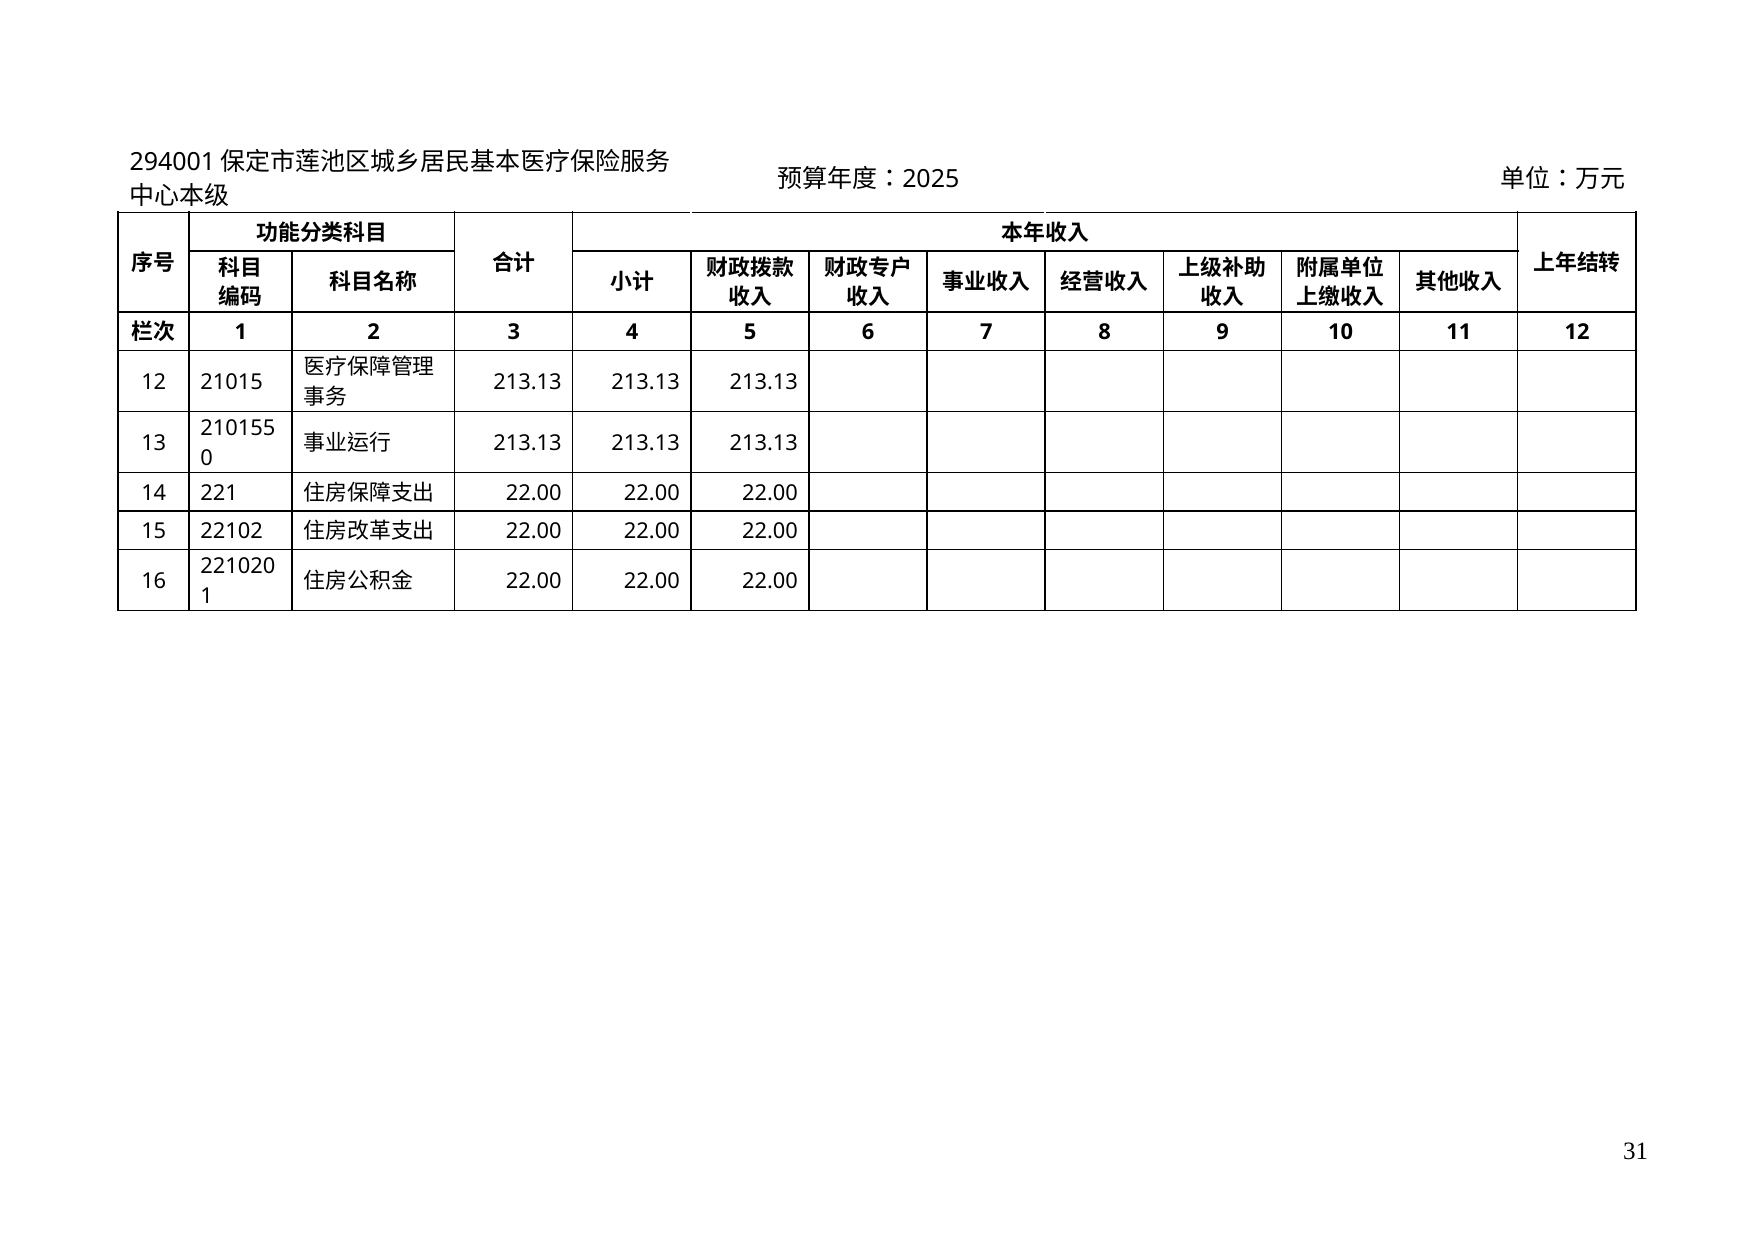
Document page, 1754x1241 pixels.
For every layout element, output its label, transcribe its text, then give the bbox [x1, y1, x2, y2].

table_cell 11 [1400, 313, 1517, 349]
table_cell 22.00 [573, 512, 690, 549]
table_cell 213.13 [692, 351, 808, 411]
table_cell [1046, 351, 1163, 411]
table_cell 213.13 [573, 351, 690, 411]
table_cell 22.00 [573, 473, 690, 510]
table_cell 经营收入 [1046, 252, 1163, 311]
table_cell 上级补助收入 [1164, 252, 1281, 311]
table_cell [928, 473, 1044, 510]
table_cell 事业运行 [293, 412, 454, 472]
table_cell [1518, 512, 1635, 549]
table_cell 5 [692, 313, 808, 349]
table_cell [1282, 351, 1399, 411]
table_cell 财政专户 收入 [810, 252, 926, 311]
table_cell 22.00 [455, 550, 572, 610]
table_cell [1164, 473, 1281, 510]
table_cell 8 [1046, 313, 1163, 349]
table_cell [928, 412, 1044, 472]
table_cell 栏次 [119, 313, 188, 349]
table_cell [928, 550, 1044, 610]
table_cell 小计 [573, 252, 690, 311]
table_cell 住房保障支出 [293, 473, 454, 510]
table_cell [1046, 550, 1163, 610]
table_cell 功能分类科目 [190, 213, 454, 250]
table_cell 213.13 [455, 412, 572, 472]
table_cell [1518, 473, 1635, 510]
table_cell [928, 351, 1044, 411]
table_cell 2101550 [190, 412, 291, 472]
table_cell [1400, 512, 1517, 549]
table_cell 合计 [455, 213, 572, 311]
table_cell 22.00 [692, 473, 808, 510]
table_cell [1164, 550, 1281, 610]
table_cell 22.00 [455, 473, 572, 510]
table_cell [1400, 473, 1517, 510]
table_cell 序号 [119, 213, 188, 311]
table_cell 221 [190, 473, 291, 510]
table_cell [928, 512, 1044, 549]
table_cell 其他收入 [1400, 252, 1517, 311]
table_cell [810, 550, 926, 610]
table_cell 1 [190, 313, 291, 349]
table_cell 22102 [190, 512, 291, 549]
table_cell 住房公积金 [293, 550, 454, 610]
table_cell [1046, 512, 1163, 549]
table_cell 13 [119, 412, 188, 472]
table_cell 4 [573, 313, 690, 349]
table_cell 22.00 [692, 512, 808, 549]
table_cell 213.13 [573, 412, 690, 472]
table_cell 10 [1282, 313, 1399, 349]
table_cell 9 [1164, 313, 1281, 349]
table_cell [1400, 550, 1517, 610]
table_cell 事业收入 [928, 252, 1044, 311]
table_cell 财政拨款 收入 [692, 252, 808, 311]
table_header 294001保定市莲池区城乡居民基本医疗保险服务中心本级 [119, 143, 690, 211]
table_cell [1400, 351, 1517, 411]
table_cell [1518, 550, 1635, 610]
table_cell [810, 412, 926, 472]
table_header 预算年度：2025 [692, 143, 1044, 211]
table_cell [1282, 473, 1399, 510]
table_cell 6 [810, 313, 926, 349]
table_cell 本年收入 [573, 213, 1517, 250]
table_cell [1518, 412, 1635, 472]
table_cell 科目 编码 [190, 252, 291, 311]
table_cell 7 [928, 313, 1044, 349]
table_cell 22.00 [692, 550, 808, 610]
table_cell [1164, 351, 1281, 411]
table_cell 上年结转 [1518, 213, 1635, 311]
table_cell [1282, 512, 1399, 549]
table_header 单位：万元 [1046, 143, 1635, 211]
table_cell [1282, 550, 1399, 610]
table_cell 21015 [190, 351, 291, 411]
table_cell 科目名称 [293, 252, 454, 311]
table_cell 住房改革支出 [293, 512, 454, 549]
table_cell 16 [119, 550, 188, 610]
table_cell [810, 512, 926, 549]
table_cell 15 [119, 512, 188, 549]
table_cell 14 [119, 473, 188, 510]
table_cell [1282, 412, 1399, 472]
table_cell 附属单位上缴收入 [1282, 252, 1399, 311]
table_cell 22.00 [573, 550, 690, 610]
table_cell 2210201 [190, 550, 291, 610]
table_cell 3 [455, 313, 572, 349]
table_cell 医疗保障管理事务 [293, 351, 454, 411]
table_cell 22.00 [455, 512, 572, 549]
table_cell [810, 351, 926, 411]
table_cell [1164, 412, 1281, 472]
table_cell 213.13 [692, 412, 808, 472]
table_cell [1046, 412, 1163, 472]
table_cell [1164, 512, 1281, 549]
table_cell 2 [293, 313, 454, 349]
table_cell 213.13 [455, 351, 572, 411]
table_cell [1400, 412, 1517, 472]
table_cell 12 [1518, 313, 1635, 349]
table_cell 12 [119, 351, 188, 411]
table_cell [810, 473, 926, 510]
table_cell [1518, 351, 1635, 411]
table_cell [1046, 473, 1163, 510]
